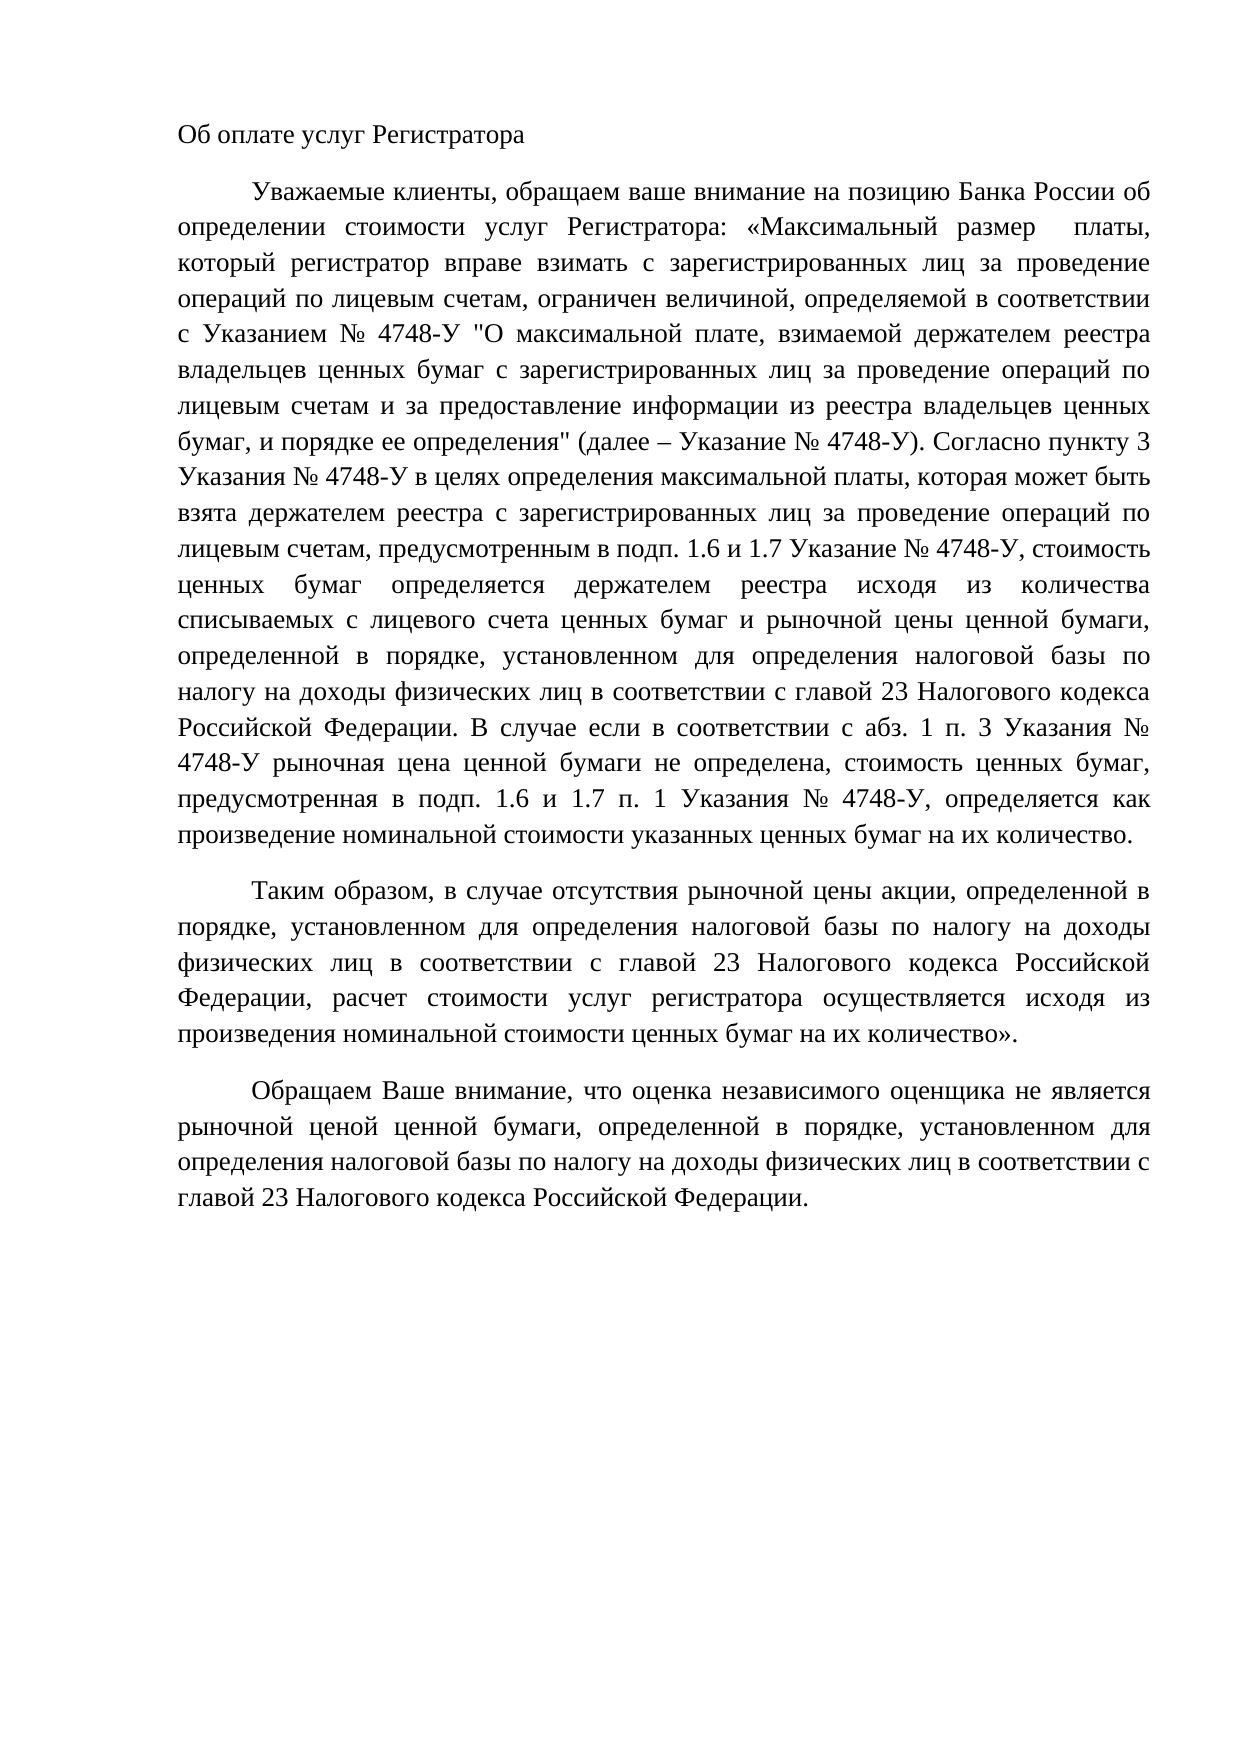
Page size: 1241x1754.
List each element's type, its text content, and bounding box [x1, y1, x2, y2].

text Уважаемые клиенты, обращаем ваше внимание на позицию Банка России об определении стоимости услуг Регистратора: «Максимальный размер платы, который регистратор вправе взимать с зарегистрированных лиц за проведение операций по лицевым счетам, ограничен величиной, определяемой в соответствии с Указанием № 4748-У "О максимальной плате, взимаемой держателем реестра владельцев ценных бумаг с зарегистрированных лиц за проведение операций по лицевым счетам и за предоставление информации из реестра владельцев ценных бумаг, и порядке ее определения" (далее – Указание № 4748-У). Согласно пункту 3 Указания № 4748-У в целях определения максимальной платы, которая может быть взята держателем реестра с зарегистрированных лиц за проведение операций по лицевым счетам, предусмотренным в подп. 1.6 и 1.7 Указание № 4748-У, стоимость ценных бумаг определяется держателем реестра исходя из количества списываемых с лицевого счета ценных бумаг и рыночной цены ценной бумаги, определенной в порядке, установленном для определения налоговой базы по налогу на доходы физических лиц в соответствии с главой 23 Налогового кодекса Российской Федерации. В случае если в соответствии с абз. 1 п. 3 Указания № 4748-У рыночная цена ценной бумаги не определена, стоимость ценных бумаг, предусмотренная в подп. 1.6 и 1.7 п. 1 Указания № 4748-У, определяется как произведение номинальной стоимости указанных ценных бумаг на их количество. [177, 175, 1152, 849]
text Обращаем Ваше внимание, что оценка независимого оценщика не является рыночной ценой ценной бумаги, определенной в порядке, установленном для определения налоговой базы по налогу на доходы физических лиц в соответствии с главой 23 Налогового кодекса Российской Федерации. [177, 1074, 1152, 1212]
text Об оплате услуг Регистратора [177, 118, 1152, 149]
text Таким образом, в случае отсутствия рыночной цены акции, определенной в порядке, установленном для определения налоговой базы по налогу на доходы физических лиц в соответствии с главой 23 Налогового кодекса Российской Федерации, расчет стоимости услуг регистратора осуществляется исходя из произведения номинальной стоимости ценных бумаг на их количество». [177, 874, 1152, 1048]
